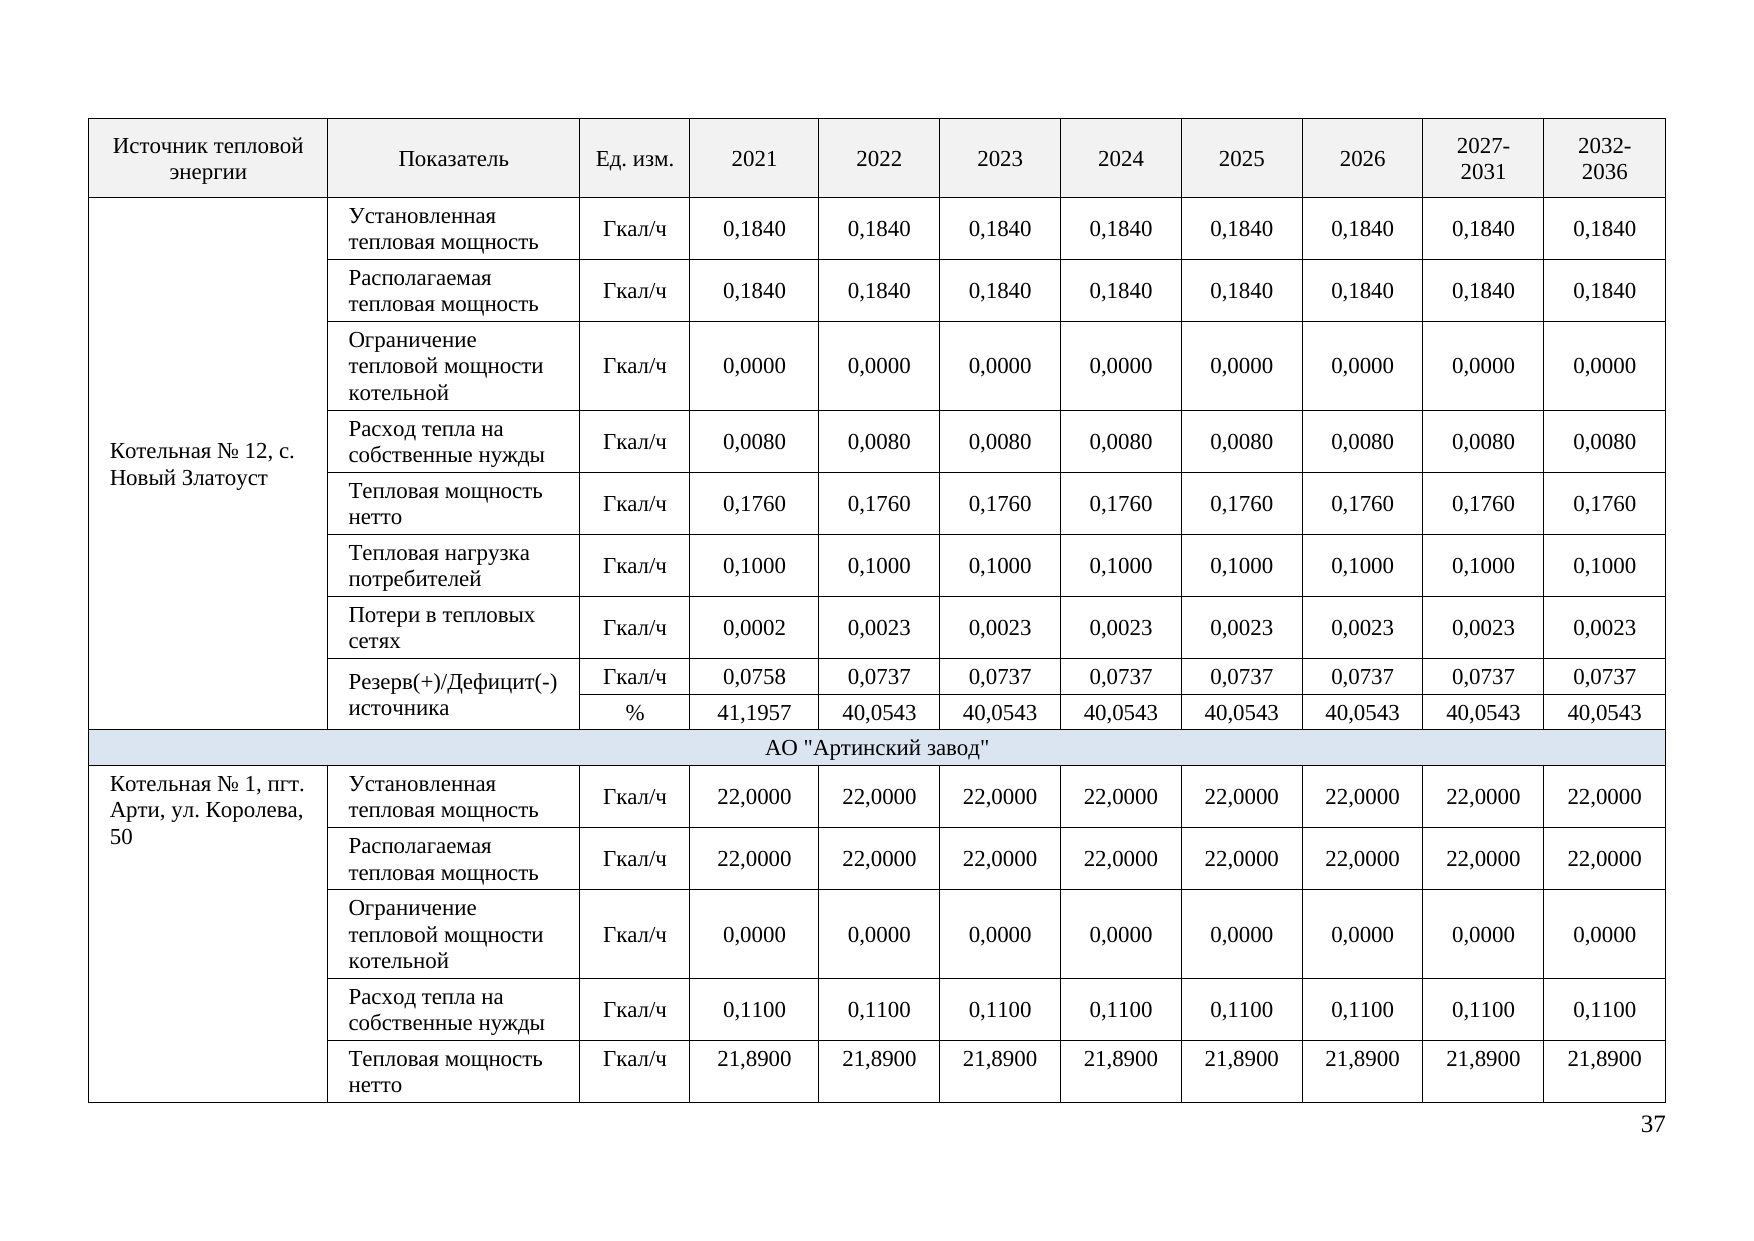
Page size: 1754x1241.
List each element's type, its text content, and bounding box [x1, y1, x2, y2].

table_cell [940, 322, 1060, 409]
table_header 2024 [1061, 119, 1181, 197]
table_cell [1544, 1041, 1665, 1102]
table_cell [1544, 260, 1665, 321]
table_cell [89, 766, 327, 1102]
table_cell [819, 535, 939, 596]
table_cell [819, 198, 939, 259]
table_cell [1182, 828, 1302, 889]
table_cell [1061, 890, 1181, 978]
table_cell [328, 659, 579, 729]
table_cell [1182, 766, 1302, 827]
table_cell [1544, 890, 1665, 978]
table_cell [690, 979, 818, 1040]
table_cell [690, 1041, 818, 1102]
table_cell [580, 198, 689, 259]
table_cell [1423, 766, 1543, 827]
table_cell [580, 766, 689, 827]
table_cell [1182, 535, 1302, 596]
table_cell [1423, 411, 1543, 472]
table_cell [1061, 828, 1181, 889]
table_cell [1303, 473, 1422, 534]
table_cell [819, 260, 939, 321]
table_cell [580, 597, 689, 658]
table_header 2032-2036 [1544, 119, 1665, 197]
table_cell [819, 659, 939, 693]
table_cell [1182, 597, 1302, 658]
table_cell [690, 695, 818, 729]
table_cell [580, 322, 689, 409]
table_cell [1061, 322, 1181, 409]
table_header 2021 [690, 119, 818, 197]
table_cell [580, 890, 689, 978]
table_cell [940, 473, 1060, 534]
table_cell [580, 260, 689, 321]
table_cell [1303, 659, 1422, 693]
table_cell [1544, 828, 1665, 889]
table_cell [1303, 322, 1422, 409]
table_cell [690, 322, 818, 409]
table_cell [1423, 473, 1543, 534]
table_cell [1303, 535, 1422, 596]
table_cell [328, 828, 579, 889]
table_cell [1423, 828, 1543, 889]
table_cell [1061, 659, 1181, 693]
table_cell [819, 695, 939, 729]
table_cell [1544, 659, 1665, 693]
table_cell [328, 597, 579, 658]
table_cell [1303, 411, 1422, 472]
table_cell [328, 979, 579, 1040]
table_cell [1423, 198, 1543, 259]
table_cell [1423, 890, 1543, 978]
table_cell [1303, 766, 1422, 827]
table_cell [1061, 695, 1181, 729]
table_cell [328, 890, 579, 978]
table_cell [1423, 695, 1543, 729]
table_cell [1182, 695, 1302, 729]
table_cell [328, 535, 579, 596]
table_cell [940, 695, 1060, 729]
table_header 2022 [819, 119, 939, 197]
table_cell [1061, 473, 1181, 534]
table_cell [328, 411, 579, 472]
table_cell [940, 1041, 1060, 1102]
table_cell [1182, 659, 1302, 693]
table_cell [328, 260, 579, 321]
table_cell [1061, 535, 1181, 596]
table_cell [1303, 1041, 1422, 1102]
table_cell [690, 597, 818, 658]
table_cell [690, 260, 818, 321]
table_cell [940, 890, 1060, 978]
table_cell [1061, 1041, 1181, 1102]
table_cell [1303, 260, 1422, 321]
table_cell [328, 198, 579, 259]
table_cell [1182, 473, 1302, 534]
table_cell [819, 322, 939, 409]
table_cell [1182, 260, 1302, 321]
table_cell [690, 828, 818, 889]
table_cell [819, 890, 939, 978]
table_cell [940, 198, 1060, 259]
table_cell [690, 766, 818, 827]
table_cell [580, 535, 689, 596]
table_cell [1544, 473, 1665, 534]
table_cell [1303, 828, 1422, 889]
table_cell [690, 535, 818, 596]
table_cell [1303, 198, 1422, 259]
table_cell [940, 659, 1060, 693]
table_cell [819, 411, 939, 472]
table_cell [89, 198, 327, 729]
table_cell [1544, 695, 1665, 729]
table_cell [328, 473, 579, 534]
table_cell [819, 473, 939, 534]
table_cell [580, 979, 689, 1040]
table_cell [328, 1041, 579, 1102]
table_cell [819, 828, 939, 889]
table_header 2027-2031 [1423, 119, 1543, 197]
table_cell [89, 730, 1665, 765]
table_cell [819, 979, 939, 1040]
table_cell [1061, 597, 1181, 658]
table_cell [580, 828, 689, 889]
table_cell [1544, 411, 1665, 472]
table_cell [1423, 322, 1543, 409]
table_header Источник тепловой энергии [89, 119, 327, 197]
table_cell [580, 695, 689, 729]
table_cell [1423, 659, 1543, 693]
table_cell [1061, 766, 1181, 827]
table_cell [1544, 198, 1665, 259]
table_header 2026 [1303, 119, 1422, 197]
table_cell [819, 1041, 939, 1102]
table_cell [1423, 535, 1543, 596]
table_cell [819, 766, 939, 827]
table_header Ед. изм. [580, 119, 689, 197]
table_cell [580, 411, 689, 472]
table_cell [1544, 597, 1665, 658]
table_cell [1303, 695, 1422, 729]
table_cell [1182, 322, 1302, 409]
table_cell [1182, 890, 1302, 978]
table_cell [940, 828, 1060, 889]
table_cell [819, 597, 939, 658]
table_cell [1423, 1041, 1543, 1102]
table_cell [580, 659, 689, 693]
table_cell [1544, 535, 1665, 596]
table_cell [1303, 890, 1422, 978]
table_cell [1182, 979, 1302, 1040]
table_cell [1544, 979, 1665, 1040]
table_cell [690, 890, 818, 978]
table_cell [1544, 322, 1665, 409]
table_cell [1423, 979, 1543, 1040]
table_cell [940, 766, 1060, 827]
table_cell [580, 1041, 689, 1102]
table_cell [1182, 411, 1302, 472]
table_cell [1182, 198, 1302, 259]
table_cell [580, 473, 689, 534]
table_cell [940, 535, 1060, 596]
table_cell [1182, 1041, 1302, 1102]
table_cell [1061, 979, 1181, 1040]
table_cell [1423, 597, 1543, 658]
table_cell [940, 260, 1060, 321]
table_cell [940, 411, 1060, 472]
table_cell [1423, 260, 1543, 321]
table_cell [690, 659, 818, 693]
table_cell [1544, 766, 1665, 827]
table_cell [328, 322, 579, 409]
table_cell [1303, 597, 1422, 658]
table_header Показатель [328, 119, 579, 197]
table_header 2025 [1182, 119, 1302, 197]
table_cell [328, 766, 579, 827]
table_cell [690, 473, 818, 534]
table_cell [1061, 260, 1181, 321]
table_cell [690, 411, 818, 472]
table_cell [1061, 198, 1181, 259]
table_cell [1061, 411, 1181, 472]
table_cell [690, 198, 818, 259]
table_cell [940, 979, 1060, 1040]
table_header 2023 [940, 119, 1060, 197]
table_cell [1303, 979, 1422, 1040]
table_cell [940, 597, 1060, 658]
